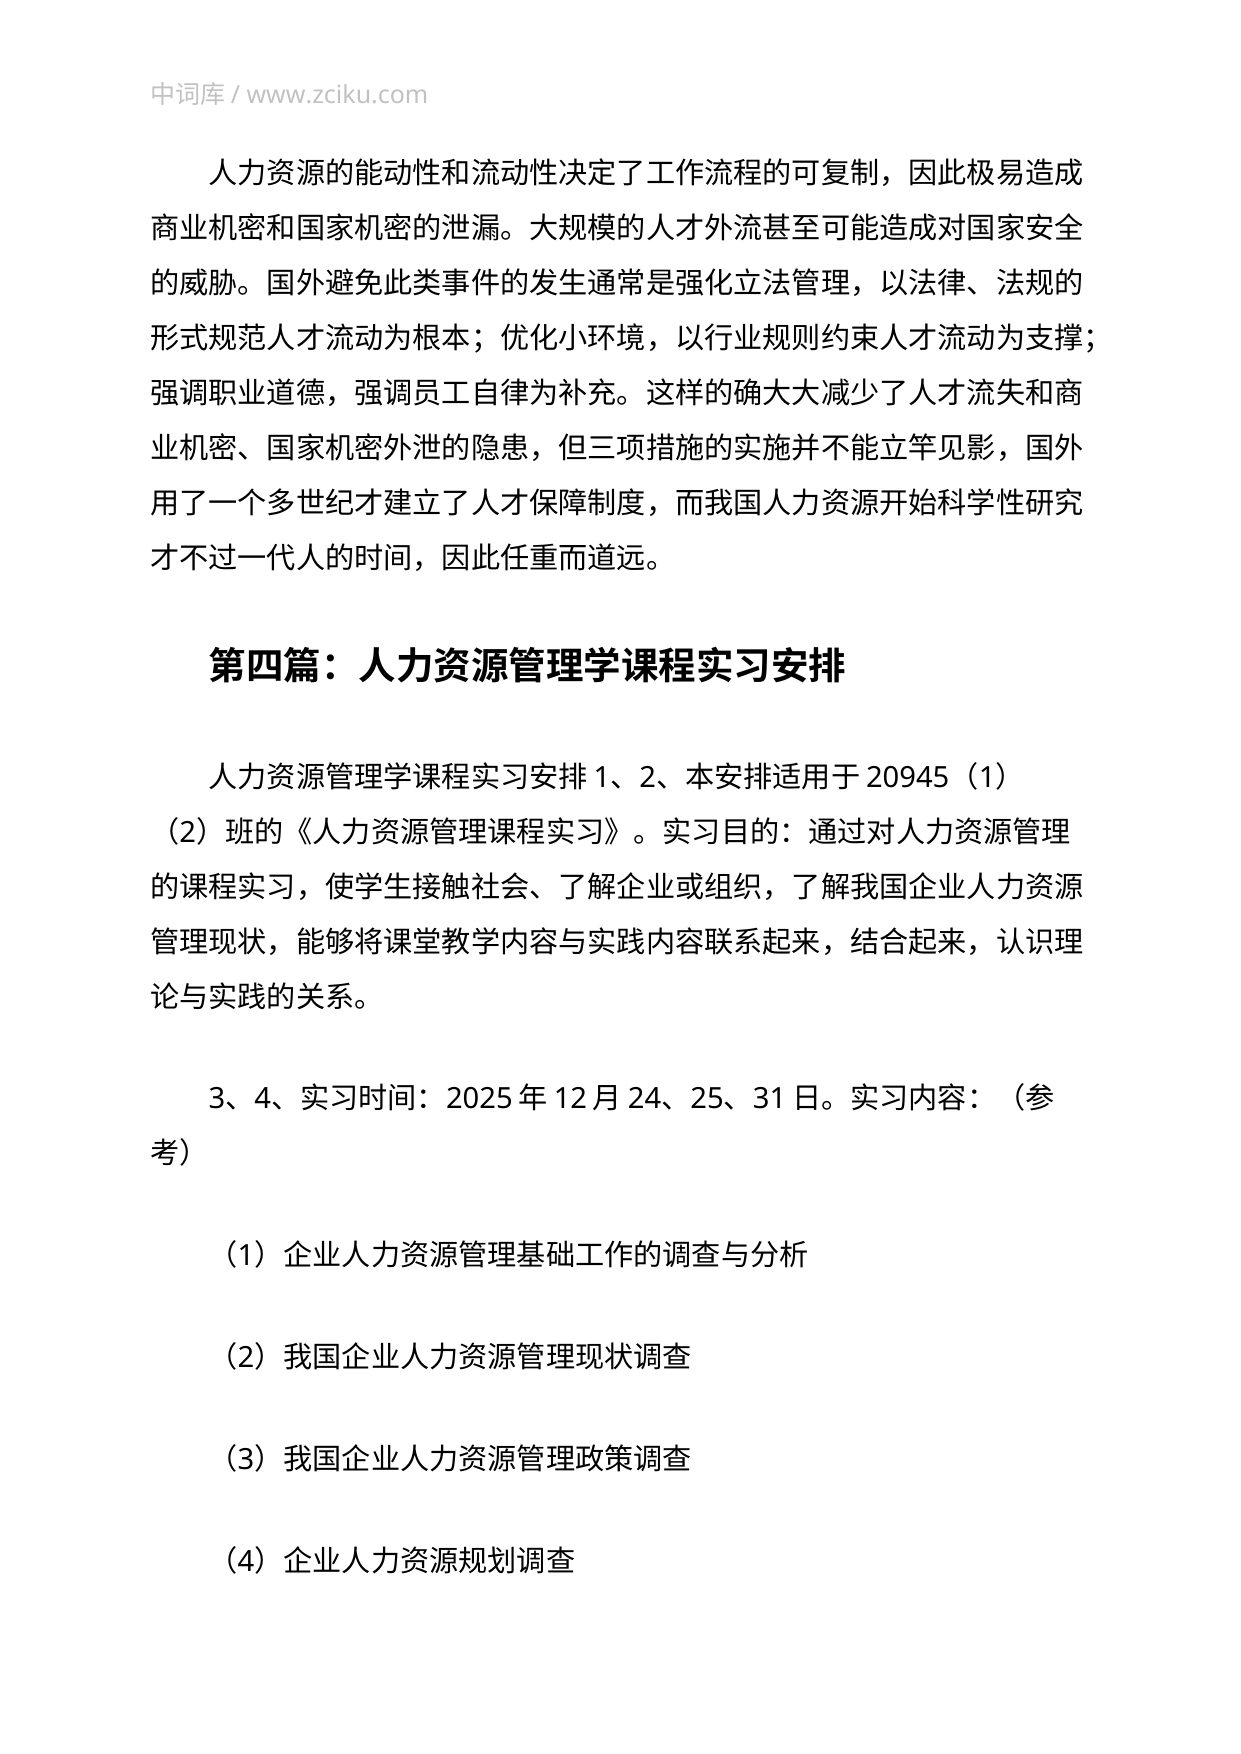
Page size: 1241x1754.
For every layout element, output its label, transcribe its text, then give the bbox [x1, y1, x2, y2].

text （3）我国企业人力资源管理政策调查 [150, 1436, 1090, 1478]
text 人力资源的能动性和流动性决定了工作流程的可复制，因此极易造成商业机密和国家机密的泄漏。大规模的人才外流甚至可能造成对国家安全的威胁。国外避免此类事件的发生通常是强化立法管理，以法律、法规的形式规范人才流动为根本；优化小环境，以行业规则约束人才流动为支撑；强调职业道德，强调员工自律为补充。这样的确大大减少了人才流失和商业机密、国家机密外泄的隐患，但三项措施的实施并不能立竿见影，国外用了一个多世纪才建立了人才保障制度，而我国人力资源开始科学性研究才不过一代人的时间，因此任重而道远。 [150, 150, 1090, 577]
text 第四篇：人力资源管理学课程实习安排 [150, 636, 1090, 690]
text （4）企业人力资源规划调查 [150, 1538, 1090, 1580]
text 3、4、实习时间：2025年12月24、25、31日。实习内容：（参考） [150, 1075, 1090, 1172]
text （2）我国企业人力资源管理现状调查 [150, 1334, 1090, 1376]
text 人力资源管理学课程实习安排1、2、本安排适用于20945（1）（2）班的《人力资源管理课程实习》。实习目的：通过对人力资源管理的课程实习，使学生接触社会、了解企业或组织，了解我国企业人力资源管理现状，能够将课堂教学内容与实践内容联系起来，结合起来，认识理论与实践的关系。 [150, 753, 1090, 1016]
text （1）企业人力资源管理基础工作的调查与分析 [150, 1232, 1090, 1274]
